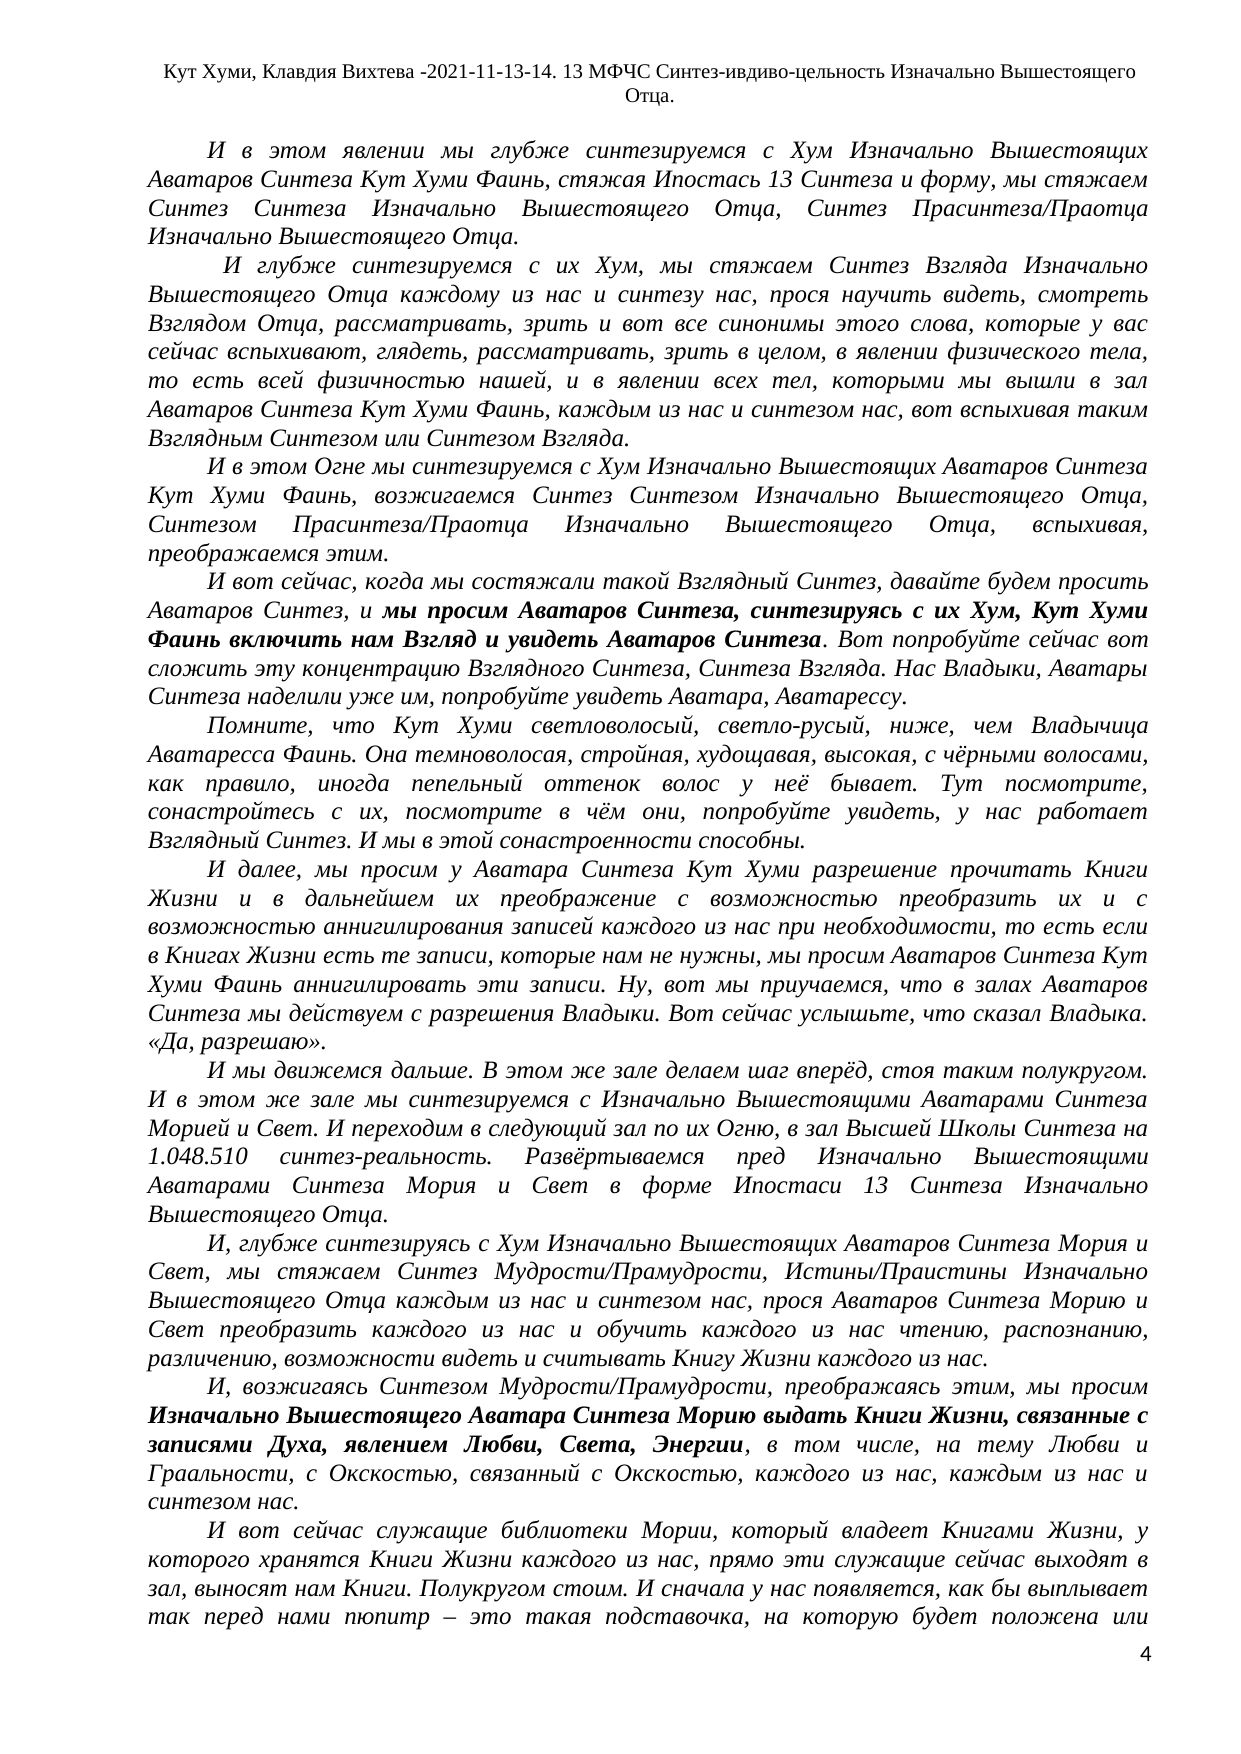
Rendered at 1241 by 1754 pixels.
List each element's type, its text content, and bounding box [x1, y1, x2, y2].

text Помните, что Кут Хуми светловолосый, светло-русый, ниже, чем Владычица Аватаресса Фаинь. Она темноволосая, стройная, худощавая, высокая, с чёрными волосами, как правило, иногда пепельный оттенок волос у неё бывает. Тут посмотрите, сонастройтесь с их, посмотрите в чём они, попробуйте увидеть, у нас работает Взглядный Синтез. И мы в этой сонастроенности способны. [148, 710, 1152, 854]
text И далее, мы просим у Аватара Синтеза Кут Хуми разрешение прочитать Книги Жизни и в дальнейшем их преображение с возможностью преобразить их и с возможностью аннигилирования записей каждого из нас при необходимости, то есть если в Книгах Жизни есть те записи, которые нам не нужны, мы просим Аватаров Синтеза Кут Хуми Фаинь аннигилировать эти записи. Ну, вот мы приучаемся, что в залах Аватаров Синтеза мы действуем с разрешения Владыки. Вот сейчас услышьте, что сказал Владыка. «Да, разрешаю». [148, 854, 1152, 1055]
text И вот сейчас, когда мы состяжали такой Взглядный Синтез, давайте будем просить Аватаров Синтез, и мы просим Аватаров Синтеза, синтезируясь с их Хум, Кут Хуми Фаинь включить нам Взгляд и увидеть Аватаров Синтеза. Вот попробуйте сейчас вот сложить эту концентрацию Взглядного Синтеза, Синтеза Взгляда. Нас Владыки, Аватары Синтеза наделили уже им, попробуйте увидеть Аватара, Аватарессу. [148, 566, 1152, 710]
text И в этом явлении мы глубже синтезируемся с Хум Изначально Вышестоящих Аватаров Синтеза Кут Хуми Фаинь, стяжая Ипостась 13 Синтеза и форму, мы стяжаем Синтез Синтеза Изначально Вышестоящего Отца, Синтез Прасинтеза/Праотца Изначально Вышестоящего Отца. [148, 135, 1152, 250]
text И, возжигаясь Синтезом Мудрости/Прамудрости, преображаясь этим, мы просим Изначально Вышестоящего Аватара Синтеза Морию выдать Книги Жизни, связанные с записями Духа, явлением Любви, Света, Энергии, в том числе, на тему Любви и Граальности, с Окскостью, связанный с Окскостью, каждого из нас, каждым из нас и синтезом нас. [148, 1371, 1152, 1515]
text И мы движемся дальше. В этом же зале делаем шаг вперёд, стоя таким полукругом. И в этом же зале мы синтезируемся с Изначально Вышестоящими Аватарами Синтеза Морией и Свет. И переходим в следующий зал по их Огню, в зал Высшей Школы Синтеза на 1.048.510 синтез-реальность. Развёртываемся пред Изначально Вышестоящими Аватарами Синтеза Мория и Свет в форме Ипостаси 13 Синтеза Изначально Вышестоящего Отца. [148, 1055, 1152, 1228]
text И, глубже синтезируясь с Хум Изначально Вышестоящих Аватаров Синтеза Мория и Свет, мы стяжаем Синтез Мудрости/Прамудрости, Истины/Праистины Изначально Вышестоящего Отца каждым из нас и синтезом нас, прося Аватаров Синтеза Морию и Свет преобразить каждого из нас и обучить каждого из нас чтению, распознанию, различению, возможности видеть и считывать Книгу Жизни каждого из нас. [148, 1228, 1152, 1371]
text И в этом Огне мы синтезируемся с Хум Изначально Вышестоящих Аватаров Синтеза Кут Хуми Фаинь, возжигаемся Синтез Синтезом Изначально Вышестоящего Отца, Синтезом Прасинтеза/Праотца Изначально Вышестоящего Отца, вспыхивая, преображаемся этим. [148, 451, 1152, 566]
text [148, 1515, 1152, 1630]
text И глубже синтезируемся с их Хум, мы стяжаем Синтез Взгляда Изначально Вышестоящего Отца каждому из нас и синтезу нас, прося научить видеть, смотреть Взглядом Отца, рассматривать, зрить и вот все синонимы этого слова, которые у вас сейчас вспыхивают, глядеть, рассматривать, зрить в целом, в явлении физического тела, то есть всей физичностью нашей, и в явлении всех тел, которыми мы вышли в зал Аватаров Синтеза Кут Хуми Фаинь, каждым из нас и синтезом нас, вот вспыхивая таким Взглядным Синтезом или Синтезом Взгляда. [148, 250, 1152, 451]
